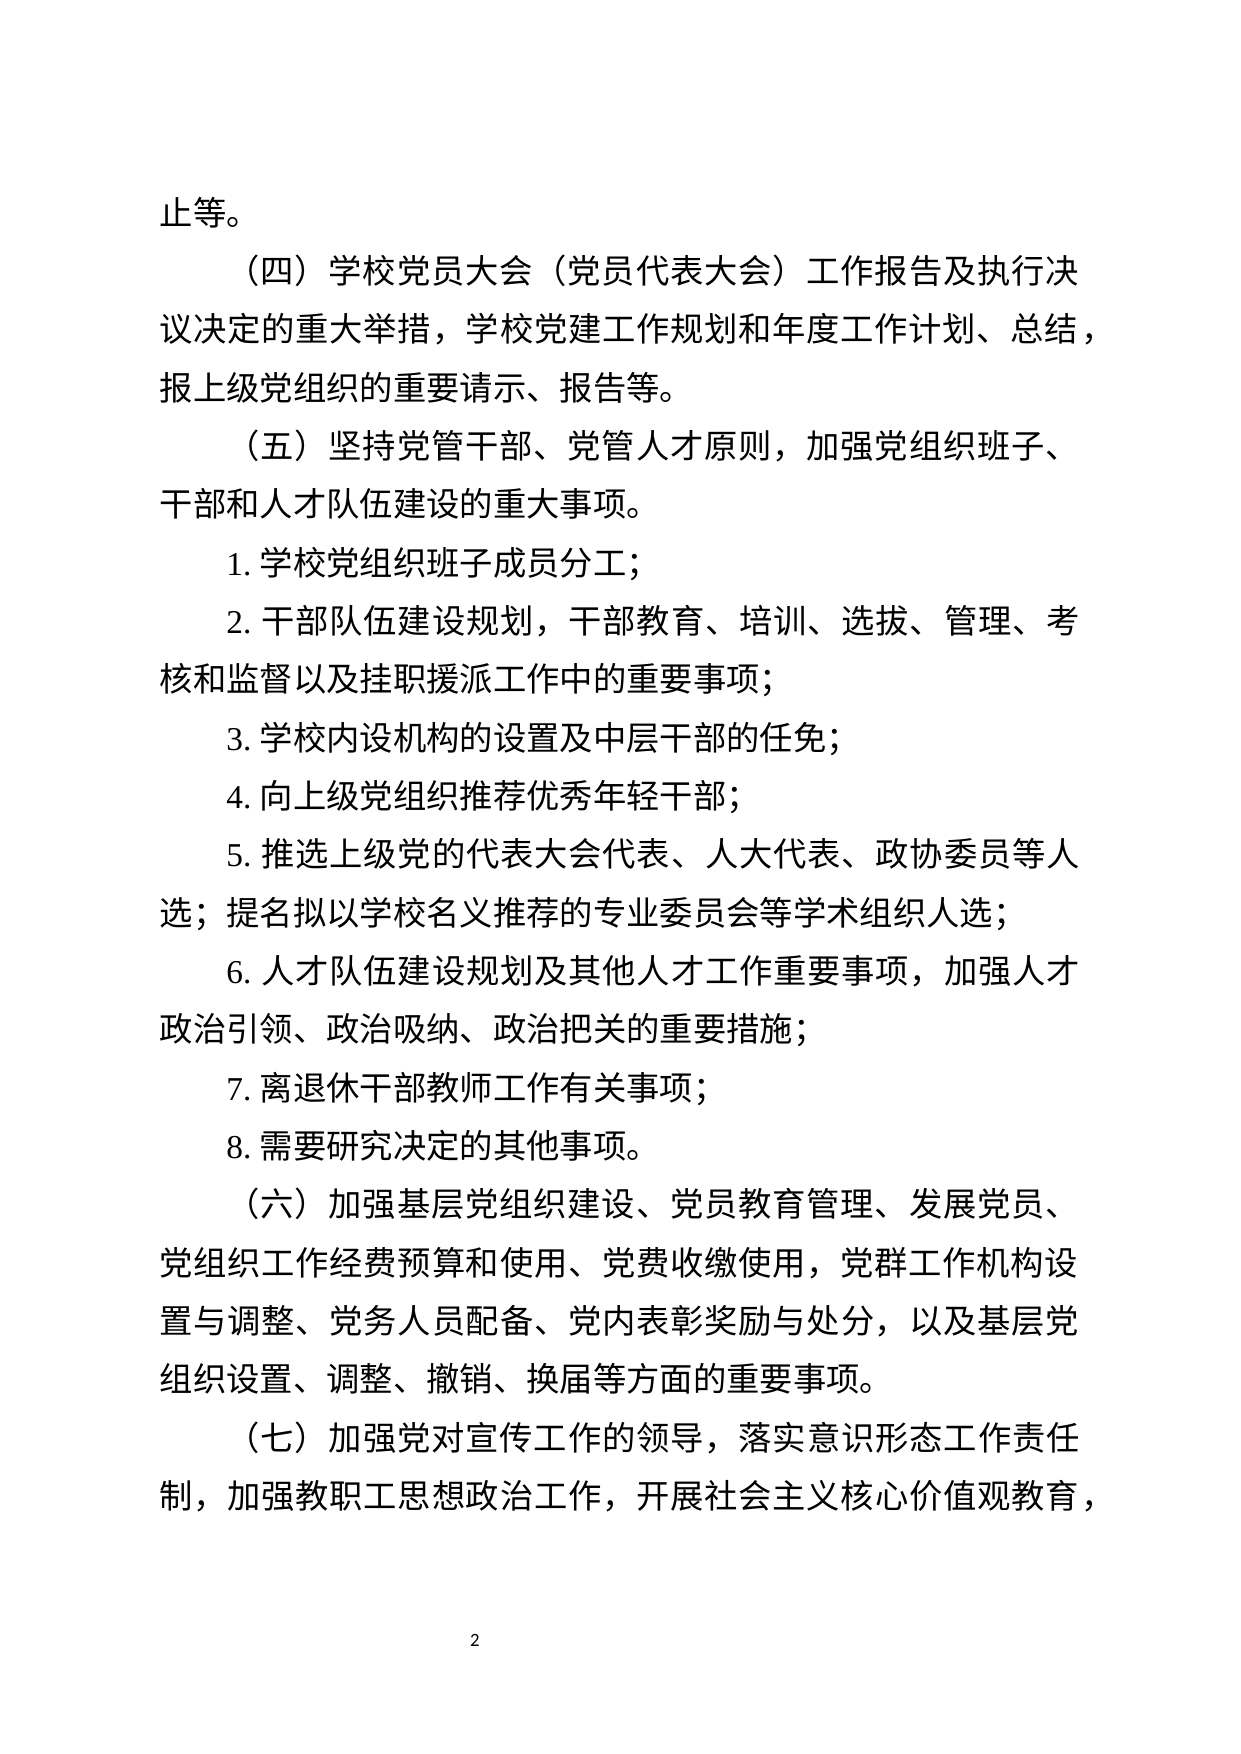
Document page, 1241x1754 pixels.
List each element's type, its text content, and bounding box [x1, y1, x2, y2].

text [159, 178, 1081, 237]
text （四）学校党员大会（党员代表大会）工作报告及执行决议决定的重大举措，学校党建工作规划和年度工作计划、总结，报上级党组织的重要请示、报告等。 [159, 237, 1081, 412]
text （六）加强基层党组织建设、党员教育管理、发展党员、党组织工作经费预算和使用、党费收缴使用，党群工作机构设置与调整、党务人员配备、党内表彰奖励与处分，以及基层党组织设置、调整、撤销、换届等方面的重要事项。 [159, 1170, 1081, 1403]
text 7. 离退休干部教师工作有关事项； [159, 1053, 1081, 1112]
text 3. 学校内设机构的设置及中层干部的任免； [159, 703, 1081, 762]
text 8. 需要研究决定的其他事项。 [159, 1112, 1081, 1170]
text 1. 学校党组织班子成员分工； [159, 528, 1081, 587]
text 6. 人才队伍建设规划及其他人才工作重要事项，加强人才政治引领、政治吸纳、政治把关的重要措施； [159, 937, 1081, 1053]
text 2. 干部队伍建设规划，干部教育、培训、选拔、管理、考核和监督以及挂职援派工作中的重要事项； [159, 587, 1081, 703]
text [159, 1403, 1081, 1520]
text （五）坚持党管干部、党管人才原则，加强党组织班子、干部和人才队伍建设的重大事项。 [159, 412, 1081, 528]
text 4. 向上级党组织推荐优秀年轻干部； [159, 762, 1081, 820]
text 5. 推选上级党的代表大会代表、人大代表、政协委员等人选；提名拟以学校名义推荐的专业委员会等学术组织人选； [159, 820, 1081, 937]
